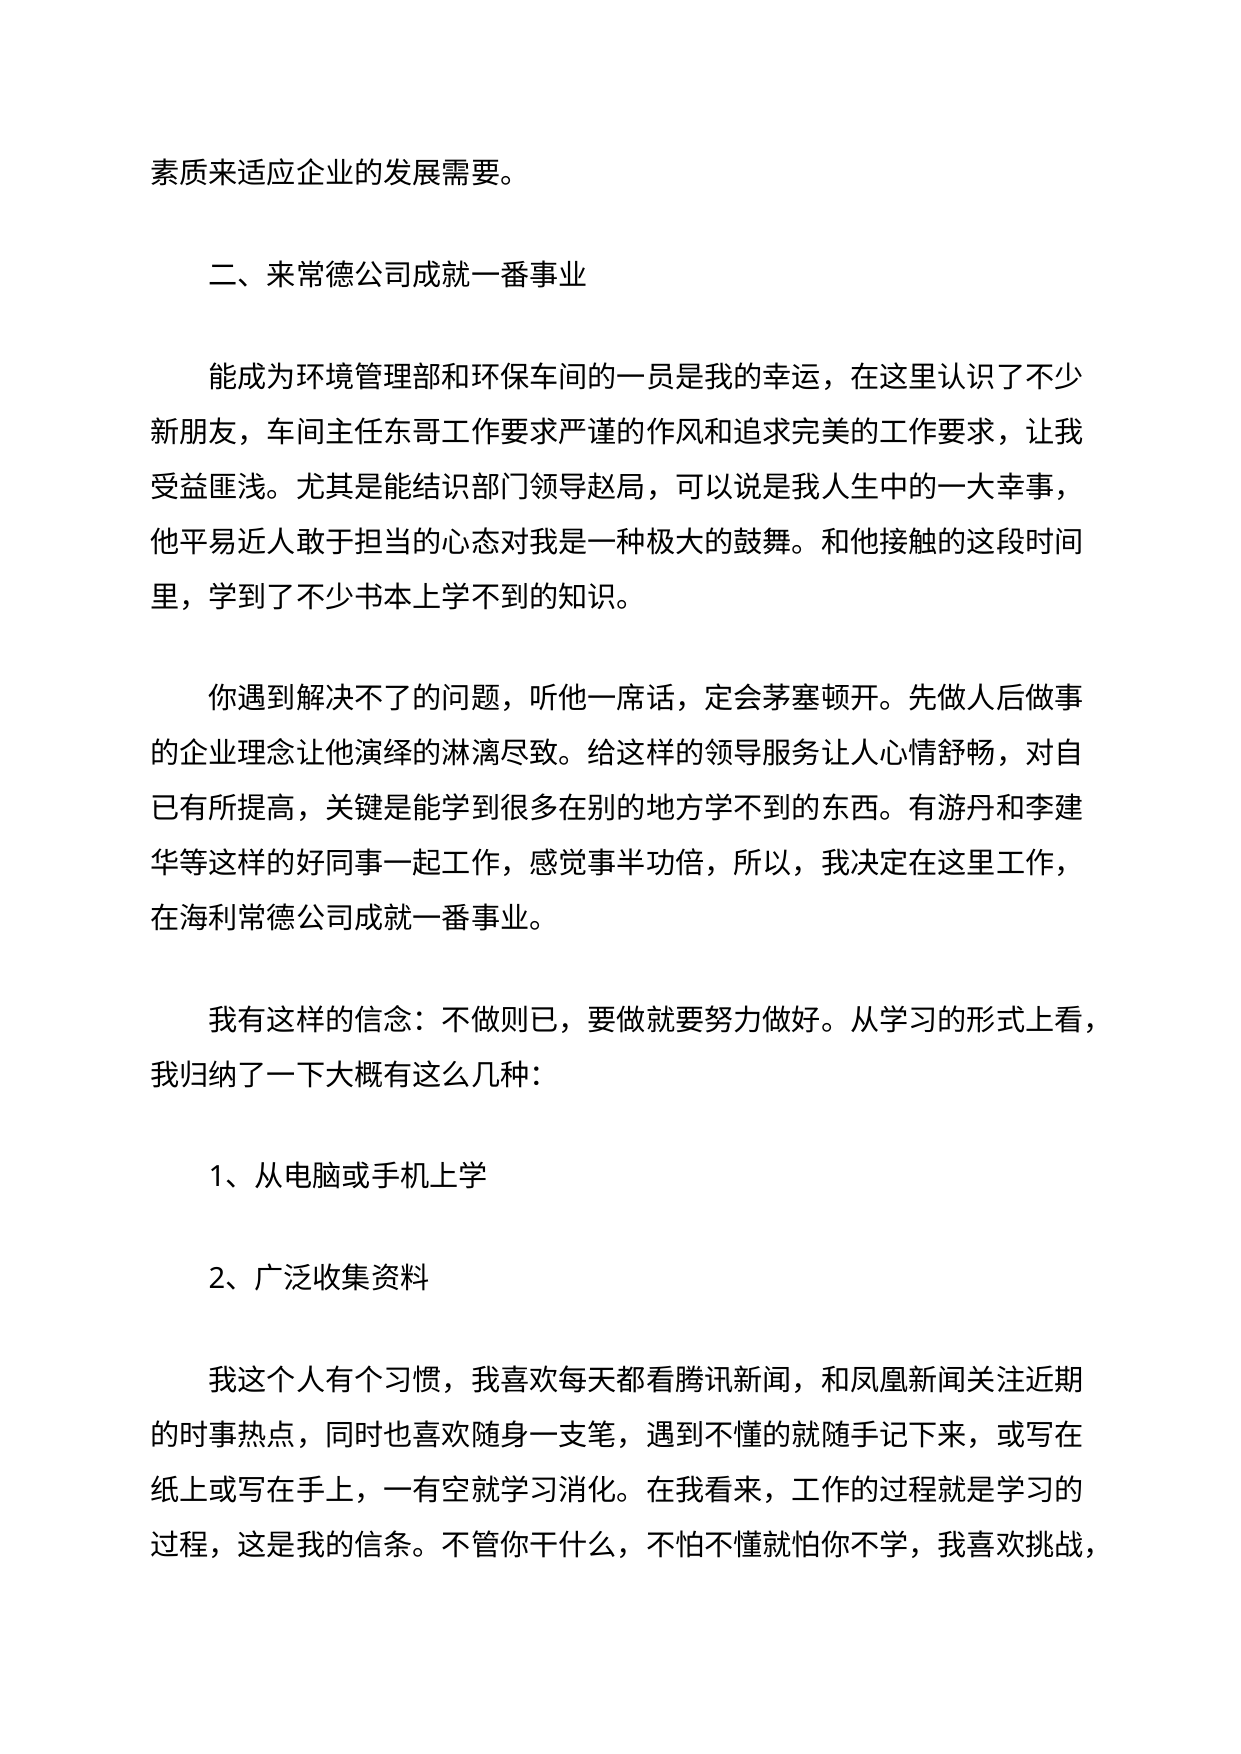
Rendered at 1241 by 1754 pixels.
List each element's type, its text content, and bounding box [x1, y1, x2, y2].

text 2、广泛收集资料 [150, 1255, 1090, 1297]
text 我有这样的信念：不做则已，要做就要努力做好。从学习的形式上看，我归纳了一下大概有这么几种： [150, 996, 1090, 1093]
text 你遇到解决不了的问题，听他一席话，定会茅塞顿开。先做人后做事的企业理念让他演绎的淋漓尽致。给这样的领导服务让人心情舒畅，对自已有所提高，关键是能学到很多在别的地方学不到的东西。有游丹和李建华等这样的好同事一起工作，感觉事半功倍，所以，我决定在这里工作，在海利常德公司成就一番事业。 [150, 675, 1090, 937]
text 能成为环境管理部和环保车间的一员是我的幸运，在这里认识了不少新朋友，车间主任东哥工作要求严谨的作风和追求完美的工作要求，让我受益匪浅。尤其是能结识部门领导赵局，可以说是我人生中的一大幸事，他平易近人敢于担当的心态对我是一种极大的鼓舞。和他接触的这段时间里，学到了不少书本上学不到的知识。 [150, 353, 1090, 615]
text 二、来常德公司成就一番事业 [150, 252, 1090, 294]
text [150, 150, 1090, 192]
text 1、从电脑或手机上学 [150, 1153, 1090, 1195]
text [150, 1357, 1090, 1564]
